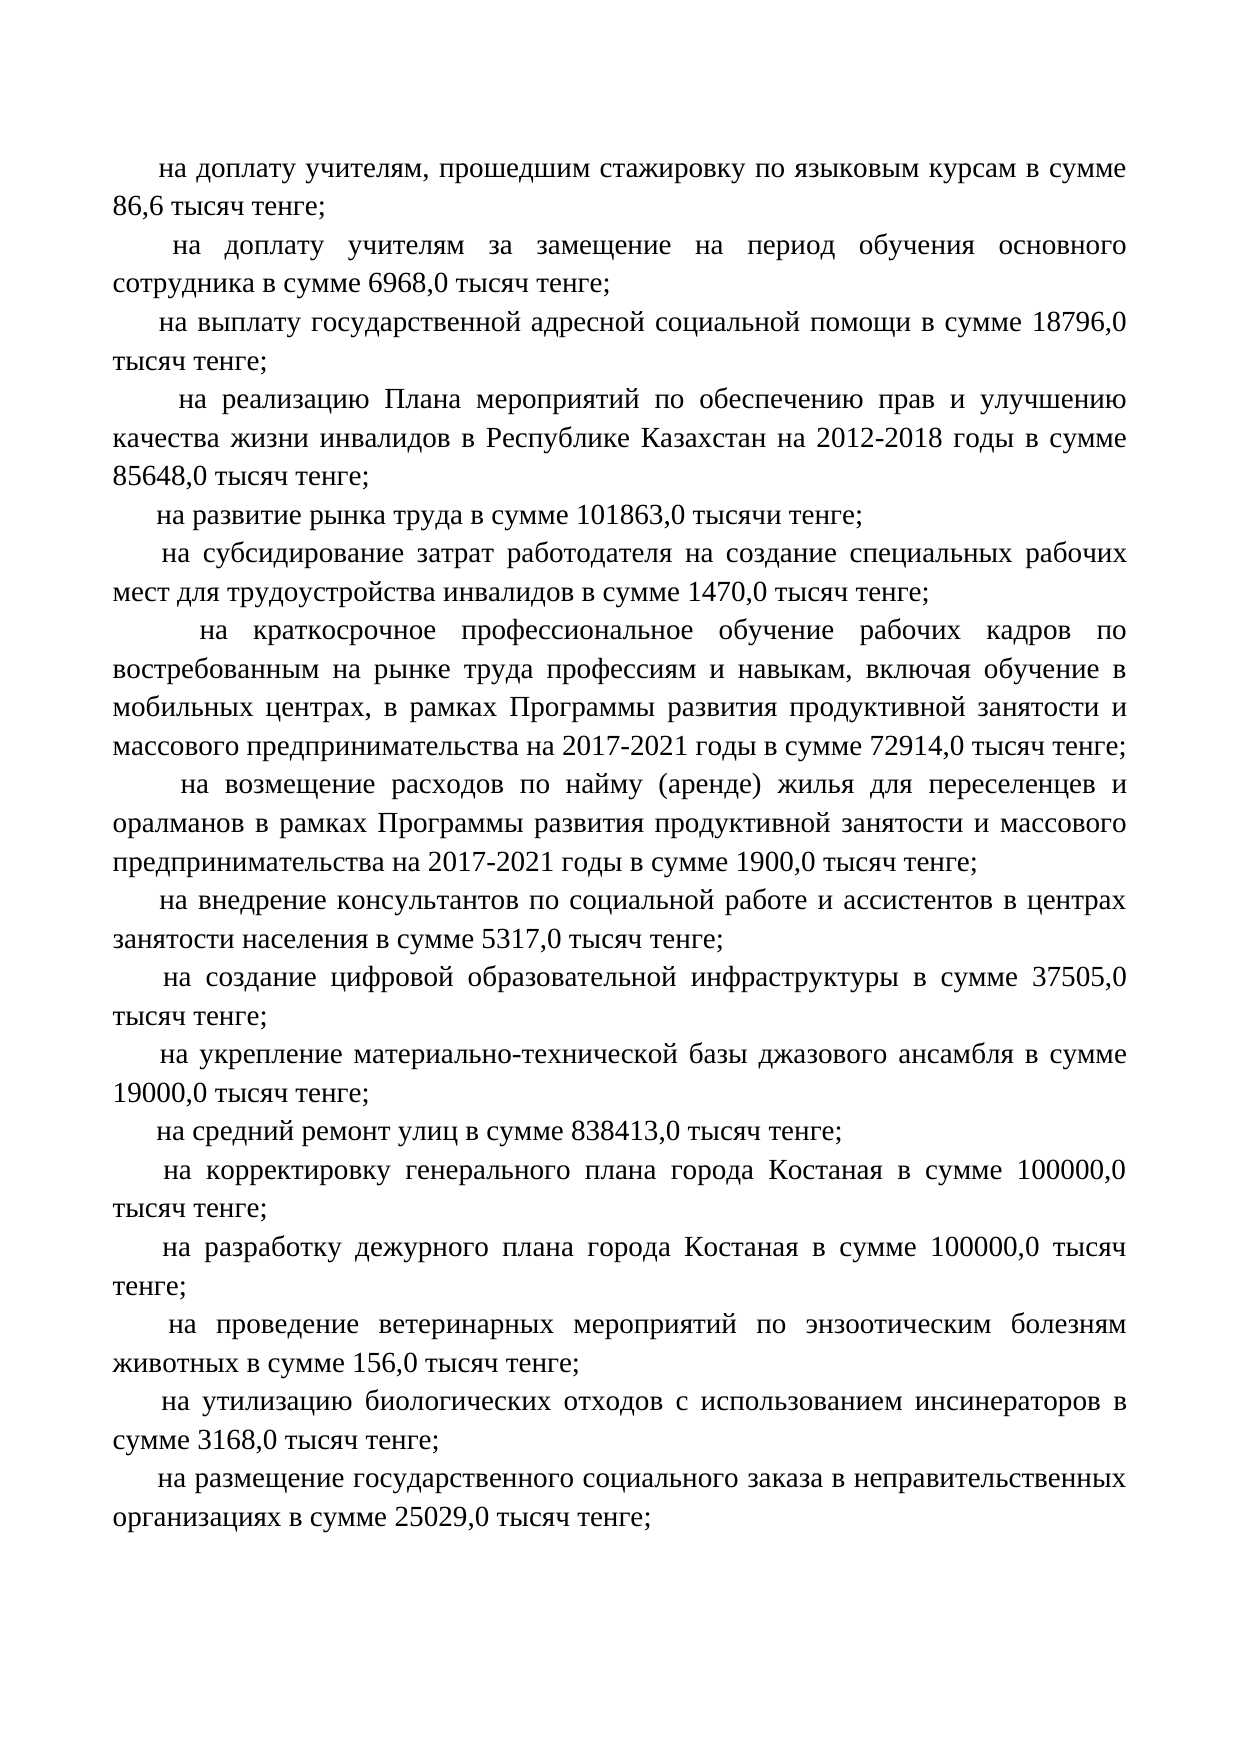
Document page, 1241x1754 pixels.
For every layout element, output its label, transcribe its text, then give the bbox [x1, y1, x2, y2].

text на доплату учителям за замещение на период обучения основного сотрудника в сумме 6968,0 тысяч тенге; [112, 227, 1128, 299]
text на краткосрочное профессиональное обучение рабочих кадров по востребованным на рынке труда профессиям и навыкам, включая обучение в мобильных центрах, в рамках Программы развития продуктивной занятости и массового предпринимательства на 2017-2021 годы в сумме 72914,0 тысяч тенге; [112, 612, 1128, 762]
text на утилизацию биологических отходов с использованием инсинераторов в сумме 3168,0 тысяч тенге; [112, 1383, 1128, 1455]
text на развитие рынка труда в сумме 101863,0 тысячи тенге; [112, 497, 1128, 530]
text на возмещение расходов по найму (аренде) жилья для переселенцев и оралманов в рамках Программы развития продуктивной занятости и массового предпринимательства на 2017-2021 годы в сумме 1900,0 тысяч тенге; [112, 767, 1128, 877]
text на разработку дежурного плана города Костаная в сумме 100000,0 тысяч тенге; [112, 1229, 1128, 1301]
text на средний ремонт улиц в сумме 838413,0 тысяч тенге; [112, 1113, 1128, 1147]
text на укрепление материально-технической базы джазового ансамбля в сумме 19000,0 тысяч тенге; [112, 1036, 1128, 1108]
text на выплату государственной адресной социальной помощи в сумме 18796,0 тысяч тенге; [112, 304, 1128, 376]
text на реализацию Плана мероприятий по обеспечению прав и улучшению качества жизни инвалидов в Республике Казахстан на 2012-2018 годы в сумме 85648,0 тысяч тенге; [112, 381, 1128, 492]
text на создание цифровой образовательной инфраструктуры в сумме 37505,0 тысяч тенге; [112, 959, 1128, 1031]
text на внедрение консультантов по социальной работе и ассистентов в центрах занятости населения в сумме 5317,0 тысяч тенге; [112, 882, 1128, 954]
text на размещение государственного социального заказа в неправительственных организациях в сумме 25029,0 тысяч тенге; [112, 1460, 1128, 1532]
text на доплату учителям, прошедшим стажировку по языковым курсам в сумме 86,6 тысяч тенге; [112, 150, 1128, 222]
text на субсидирование затрат работодателя на создание специальных рабочих мест для трудоустройства инвалидов в сумме 1470,0 тысяч тенге; [112, 535, 1128, 607]
text на проведение ветеринарных мероприятий по энзоотическим болезням животных в сумме 156,0 тысяч тенге; [112, 1306, 1128, 1378]
text на корректировку генерального плана города Костаная в сумме 100000,0 тысяч тенге; [112, 1152, 1128, 1224]
